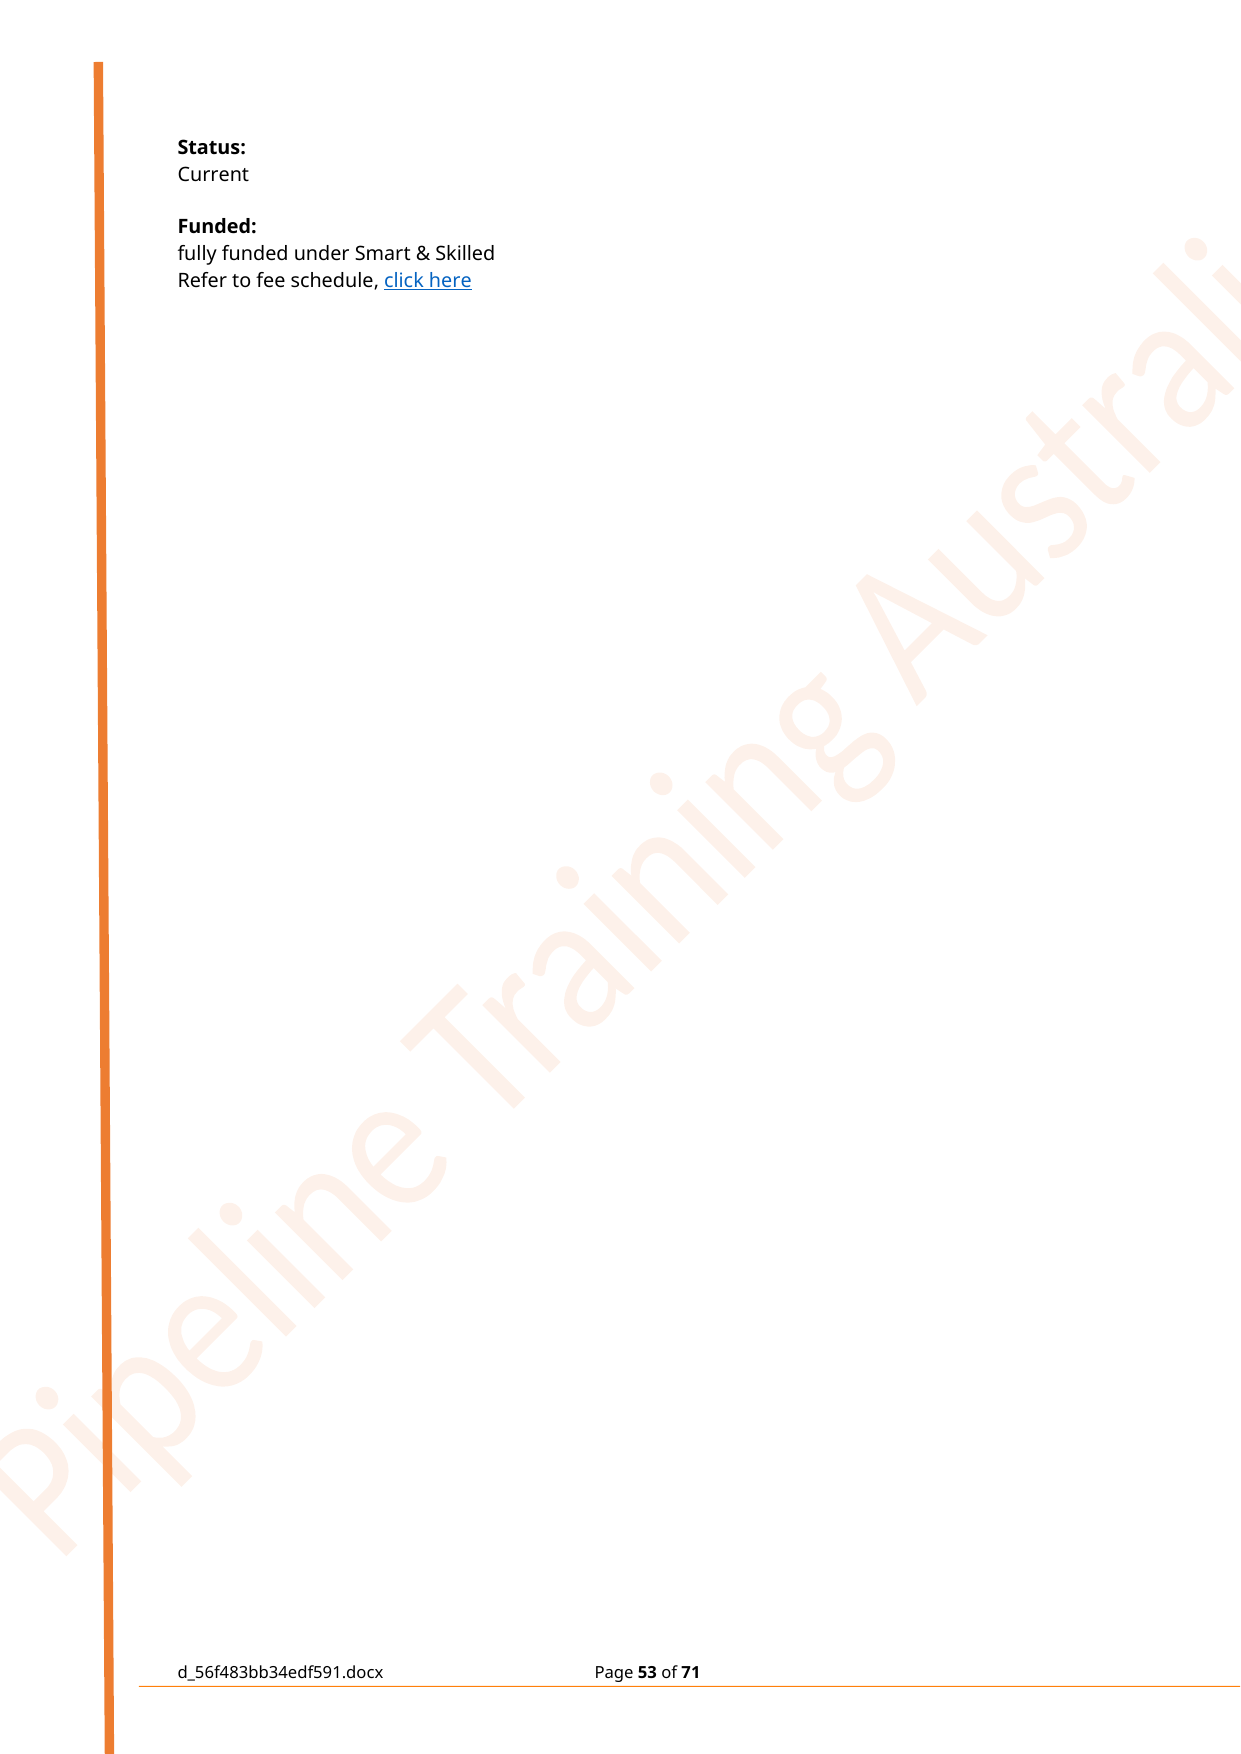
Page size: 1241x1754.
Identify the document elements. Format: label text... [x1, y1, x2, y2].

text Funded: fully funded under Smart & Skilled Refer to fee schedule, click here [177, 212, 1166, 293]
text Status: Current [177, 133, 1166, 187]
